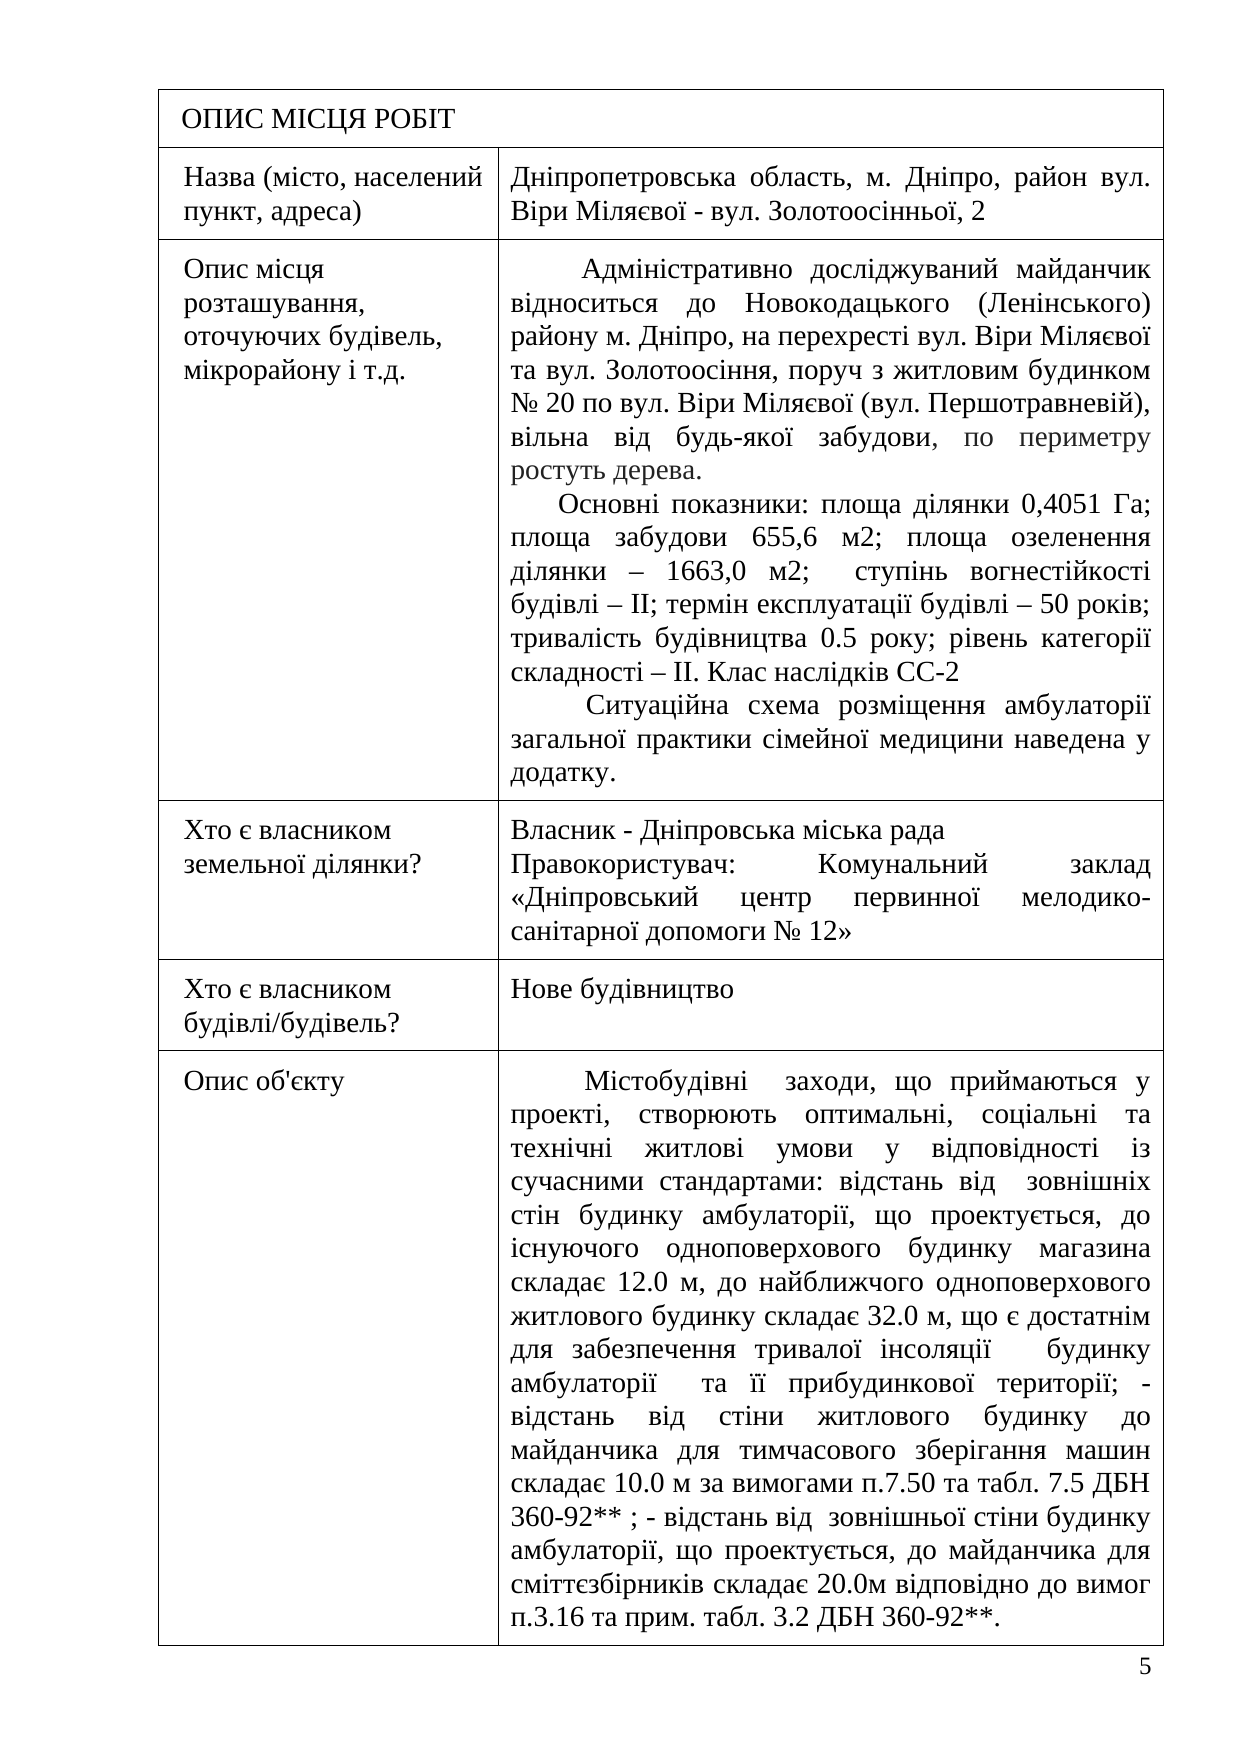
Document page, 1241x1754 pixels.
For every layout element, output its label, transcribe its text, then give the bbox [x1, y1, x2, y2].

table_cell Власник - Дніпровська міська рада Правокористувач: Комунальний заклад «Дніпровський центр первинної мелодико-санітарної допомоги № 12» [499, 801, 1163, 958]
table_cell Адміністративно досліджуваний майданчик відноситься до Новокодацького (Ленінського) району м. Дніпро, на перехресті вул. Віри Міляєвої та вул. Золотоосіння, поруч з житловим будинком № 20 по вул. Віри Міляєвої (вул. Першотравневій), вільна від будь-якої забудови, по периметру ростуть дерева. Основні показники: площа ділянки 0,4051 Га; площа забудови 655,6 м2; площа озеленення ділянки – 1663,0 м2; ступінь вогнестійкості будівлі – II; термін експлуатації будівлі – 50 років; тривалість будівництва 0.5 року; рівень категорії складності – II. Клас наслідків СС-2 Ситуаційна схема розміщення амбулаторії загальної практики сімейної медицини наведена у додатку. [499, 240, 1163, 800]
table_cell Хто є власником будівлі/будівель? [159, 960, 498, 1050]
table_cell Нове будівництво [499, 960, 1163, 1050]
table_cell ОПИС МІСЦЯ РОБІТ [159, 90, 1163, 147]
table_cell Назва (місто, населений пункт, адреса) [159, 148, 498, 238]
table_cell Хто є власником земельної ділянки? [159, 801, 498, 958]
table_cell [499, 1051, 1163, 1645]
table_cell Опис об'єкту [159, 1051, 498, 1645]
table_cell Опис місця розташування, оточуючих будівель, мікрорайону і т.д. [159, 240, 498, 800]
table_cell Дніпропетровська область, м. Дніпро, район вул. Віри Міляєвої - вул. Золотоосінньої, 2 [499, 148, 1163, 238]
